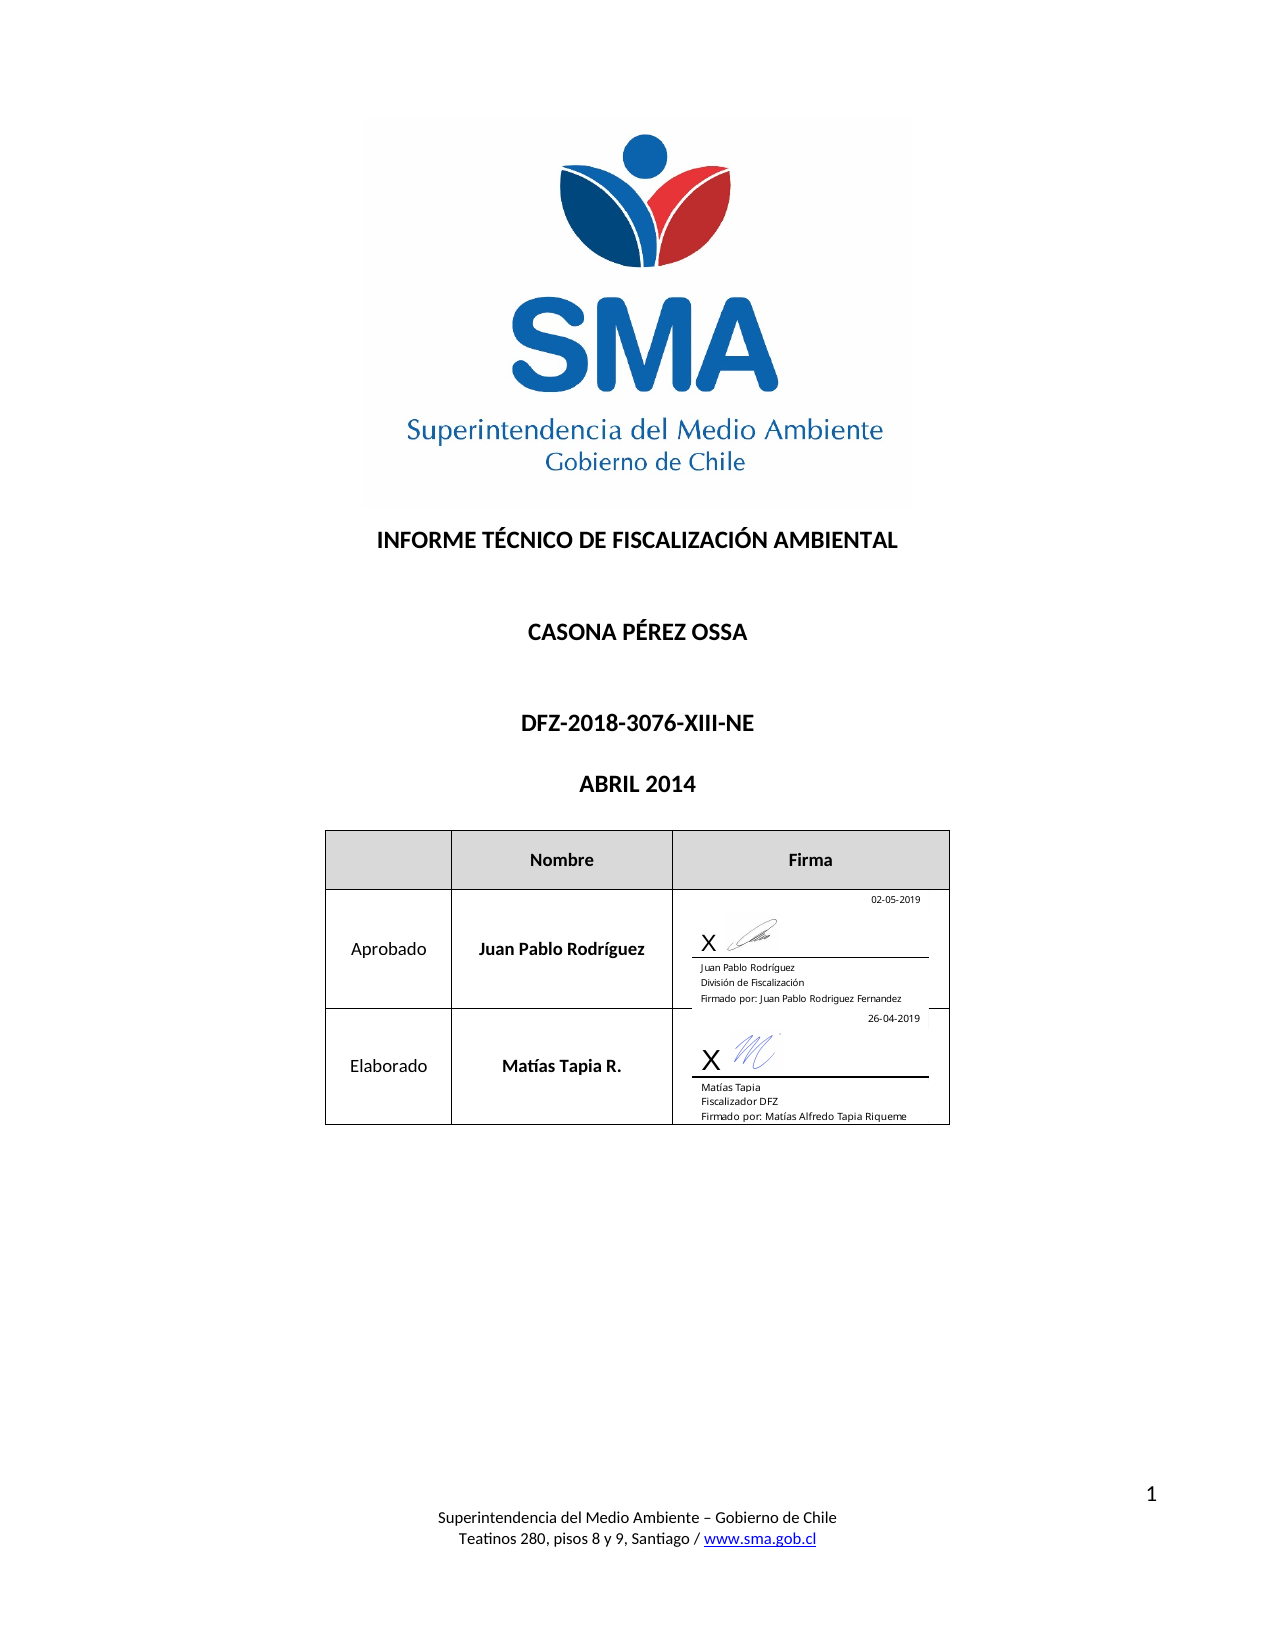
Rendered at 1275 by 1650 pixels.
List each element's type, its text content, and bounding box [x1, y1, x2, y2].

table_cell [929, 890, 949, 1007]
table_cell Elaborado [326, 1009, 451, 1124]
table_cell [673, 890, 692, 1007]
table_cell Aprobado [326, 890, 451, 1007]
table_cell [673, 1009, 949, 1124]
table_header Firma [673, 831, 949, 889]
picture [362, 118, 913, 508]
text INFORME TÉCNICO DE FISCALIZACIÓN AMBIENTAL [118, 524, 1157, 555]
text ABRIL 2014 [118, 769, 1157, 799]
text DFZ-2018-3076-XIII-NE [118, 708, 1157, 738]
table_cell Matías Tapia R. [452, 1009, 672, 1124]
table_cell Juan Pablo Rodríguez [452, 890, 672, 1007]
text CASONA PÉREZ OSSA [118, 616, 1157, 647]
table_header Nombre [452, 831, 672, 889]
table_header [326, 831, 451, 889]
